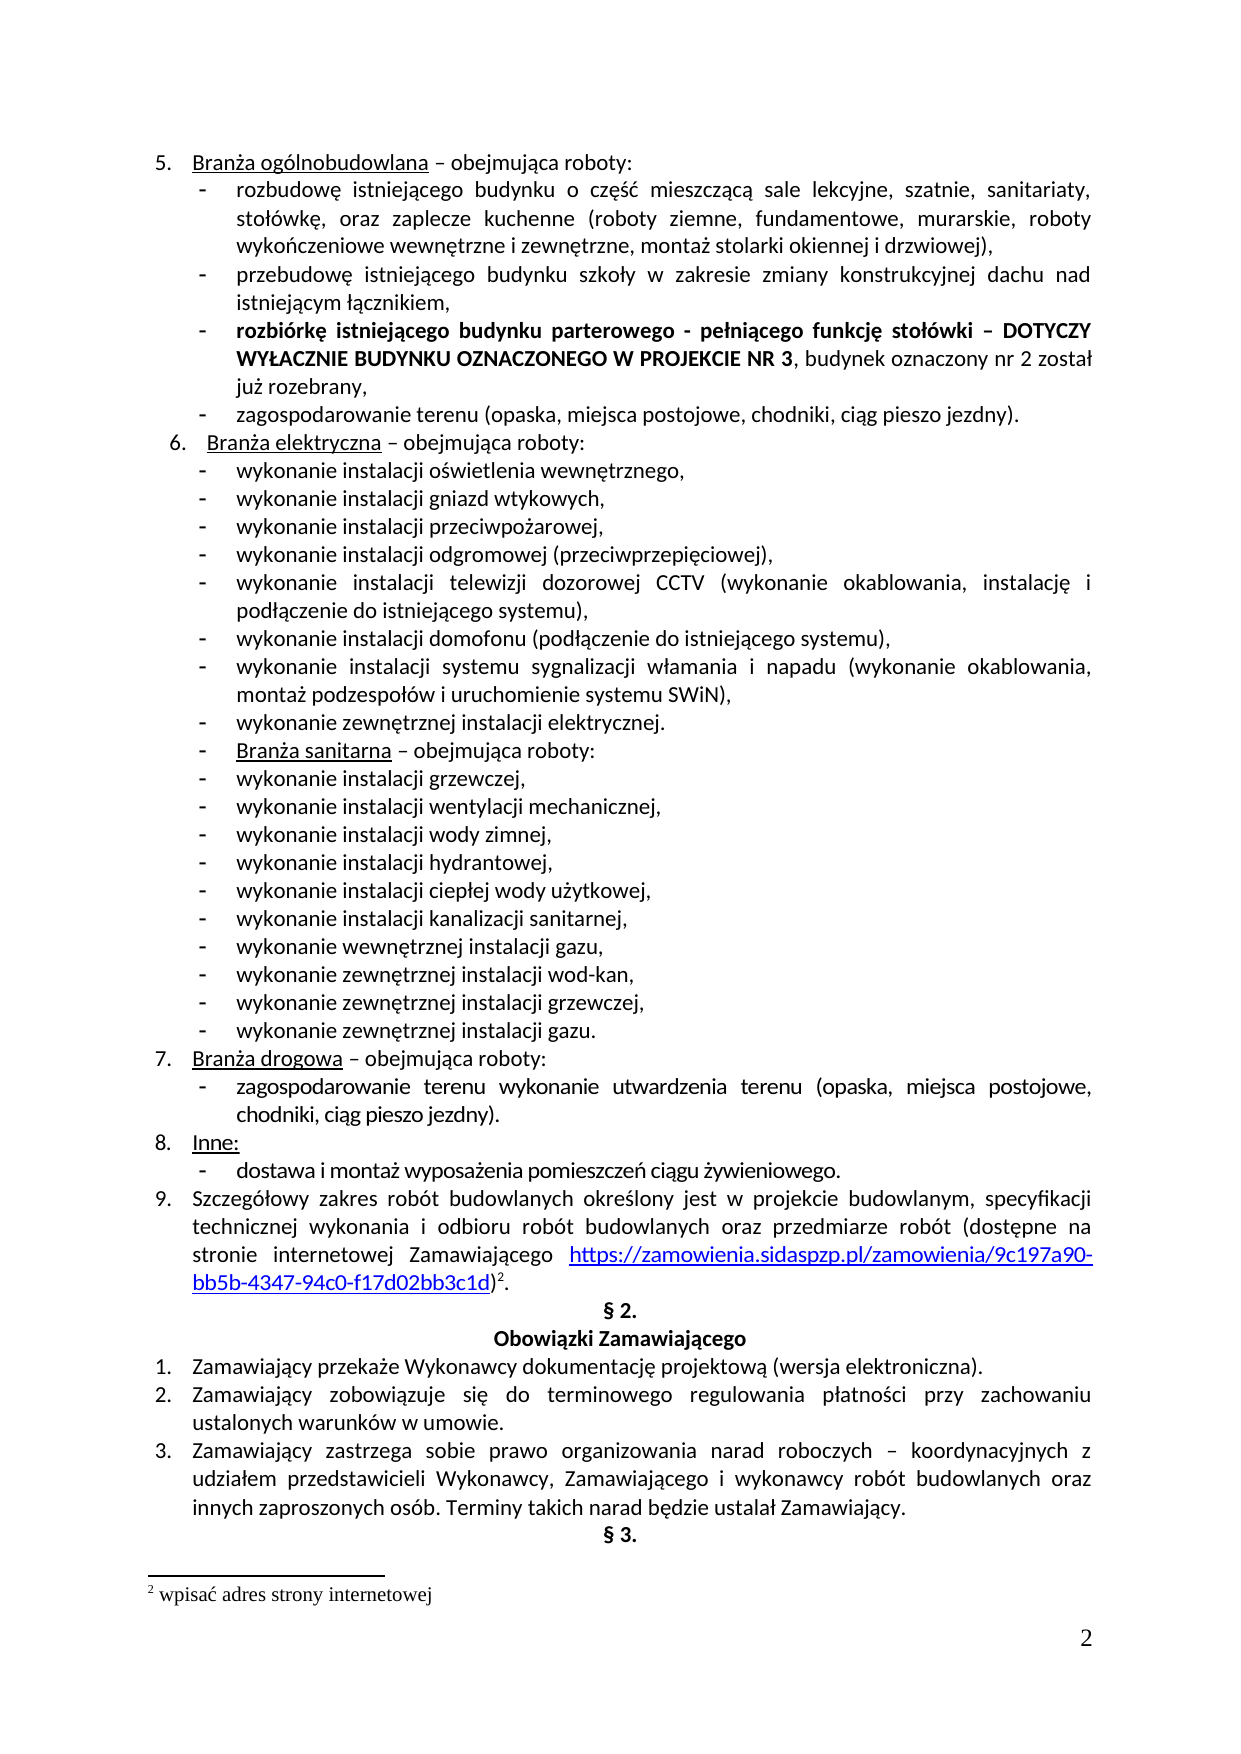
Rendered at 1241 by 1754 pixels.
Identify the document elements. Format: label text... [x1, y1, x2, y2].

list Branża drogowa – obejmująca roboty: [154, 1044, 1093, 1072]
list Zamawiający zastrzega sobie prawo organizowania narad roboczych – koordynacyjnych z udziałem przedstawicieli Wykonawcy, Zamawiającego i wykonawcy robót budowlanych oraz innych zaproszonych osób. Terminy takich narad będzie ustalał Zamawiający. [154, 1437, 1093, 1521]
list Zamawiający zobowiązuje się do terminowego regulowania płatności przy zachowaniu ustalonych warunków w umowie. [154, 1381, 1093, 1437]
list zagospodarowanie terenu (opaska, miejsca postojowe, chodniki, ciąg pieszo jezdny). [199, 400, 1093, 428]
list wykonanie instalacji odgromowej (przeciwprzepięciowej), [199, 540, 1093, 568]
list wykonanie zewnętrznej instalacji wod-kan, [199, 960, 1093, 988]
list wykonanie instalacji telewizji dozorowej CCTV (wykonanie okablowania, instalację i podłączenie do istniejącego systemu), [199, 568, 1093, 624]
text § 3. [148, 1521, 1093, 1549]
list wykonanie zewnętrznej instalacji grzewczej, [199, 988, 1093, 1016]
list zagospodarowanie terenu wykonanie utwardzenia terenu (opaska, miejsca postojowe, chodniki, ciąg pieszo jezdny). [199, 1072, 1093, 1128]
list przebudowę istniejącego budynku szkoły w zakresie zmiany konstrukcyjnej dachu nad istniejącym łącznikiem, [199, 260, 1093, 316]
list wykonanie zewnętrznej instalacji gazu. [199, 1016, 1093, 1044]
list wykonanie wewnętrznej instalacji gazu, [199, 932, 1093, 960]
text § 2. [148, 1296, 1093, 1324]
list Szczegółowy zakres robót budowlanych określony jest w projekcie budowlanym, specyfikacji technicznej wykonania i odbioru robót budowlanych oraz przedmiarze robót (dostępne na stronie internetowej Zamawiającego https://zamowienia.sidaspzp.pl/zamowienia/9c197a90-bb5b-4347-94c0-f17d02bb3c1d). [154, 1184, 1093, 1296]
list wykonanie instalacji systemu sygnalizacji włamania i napadu (wykonanie okablowania, montaż podzespołów i uruchomienie systemu SWiN), [199, 652, 1093, 708]
list Branża sanitarna – obejmująca roboty: [199, 736, 1093, 764]
list Branża elektryczna – obejmująca roboty: [169, 428, 1093, 456]
list Zamawiający przekaże Wykonawcy dokumentację projektową (wersja elektroniczna). [154, 1352, 1093, 1381]
list dostawa i montaż wyposażenia pomieszczeń ciągu żywieniowego. [199, 1156, 1093, 1184]
list rozbiórkę istniejącego budynku parterowego - pełniącego funkcję stołówki – DOTYCZY WYŁACZNIE BUDYNKU OZNACZONEGO W PROJEKCIE NR 3, budynek oznaczony nr 2 został już rozebrany, [199, 316, 1093, 400]
list wykonanie instalacji wody zimnej, [199, 820, 1093, 848]
list wykonanie instalacji domofonu (podłączenie do istniejącego systemu), [199, 624, 1093, 652]
text Obowiązki Zamawiającego [148, 1324, 1093, 1352]
list wykonanie instalacji wentylacji mechanicznej, [199, 792, 1093, 820]
list wykonanie instalacji ciepłej wody użytkowej, [199, 876, 1093, 904]
list wykonanie instalacji kanalizacji sanitarnej, [199, 904, 1093, 932]
list wykonanie instalacji grzewczej, [199, 764, 1093, 792]
list Inne: [154, 1128, 1093, 1156]
list wykonanie instalacji hydrantowej, [199, 848, 1093, 876]
list wykonanie zewnętrznej instalacji elektrycznej. [199, 708, 1093, 736]
list wykonanie instalacji oświetlenia wewnętrznego, [199, 456, 1093, 484]
list wykonanie instalacji przeciwpożarowej, [199, 512, 1093, 540]
list wykonanie instalacji gniazd wtykowych, [199, 484, 1093, 512]
list Branża ogólnobudowlana – obejmująca roboty: [154, 148, 1093, 176]
list rozbudowę istniejącego budynku o część mieszczącą sale lekcyjne, szatnie, sanitariaty, stołówkę, oraz zaplecze kuchenne (roboty ziemne, fundamentowe, murarskie, roboty wykończeniowe wewnętrzne i zewnętrzne, montaż stolarki okiennej i drzwiowej), [199, 176, 1093, 260]
